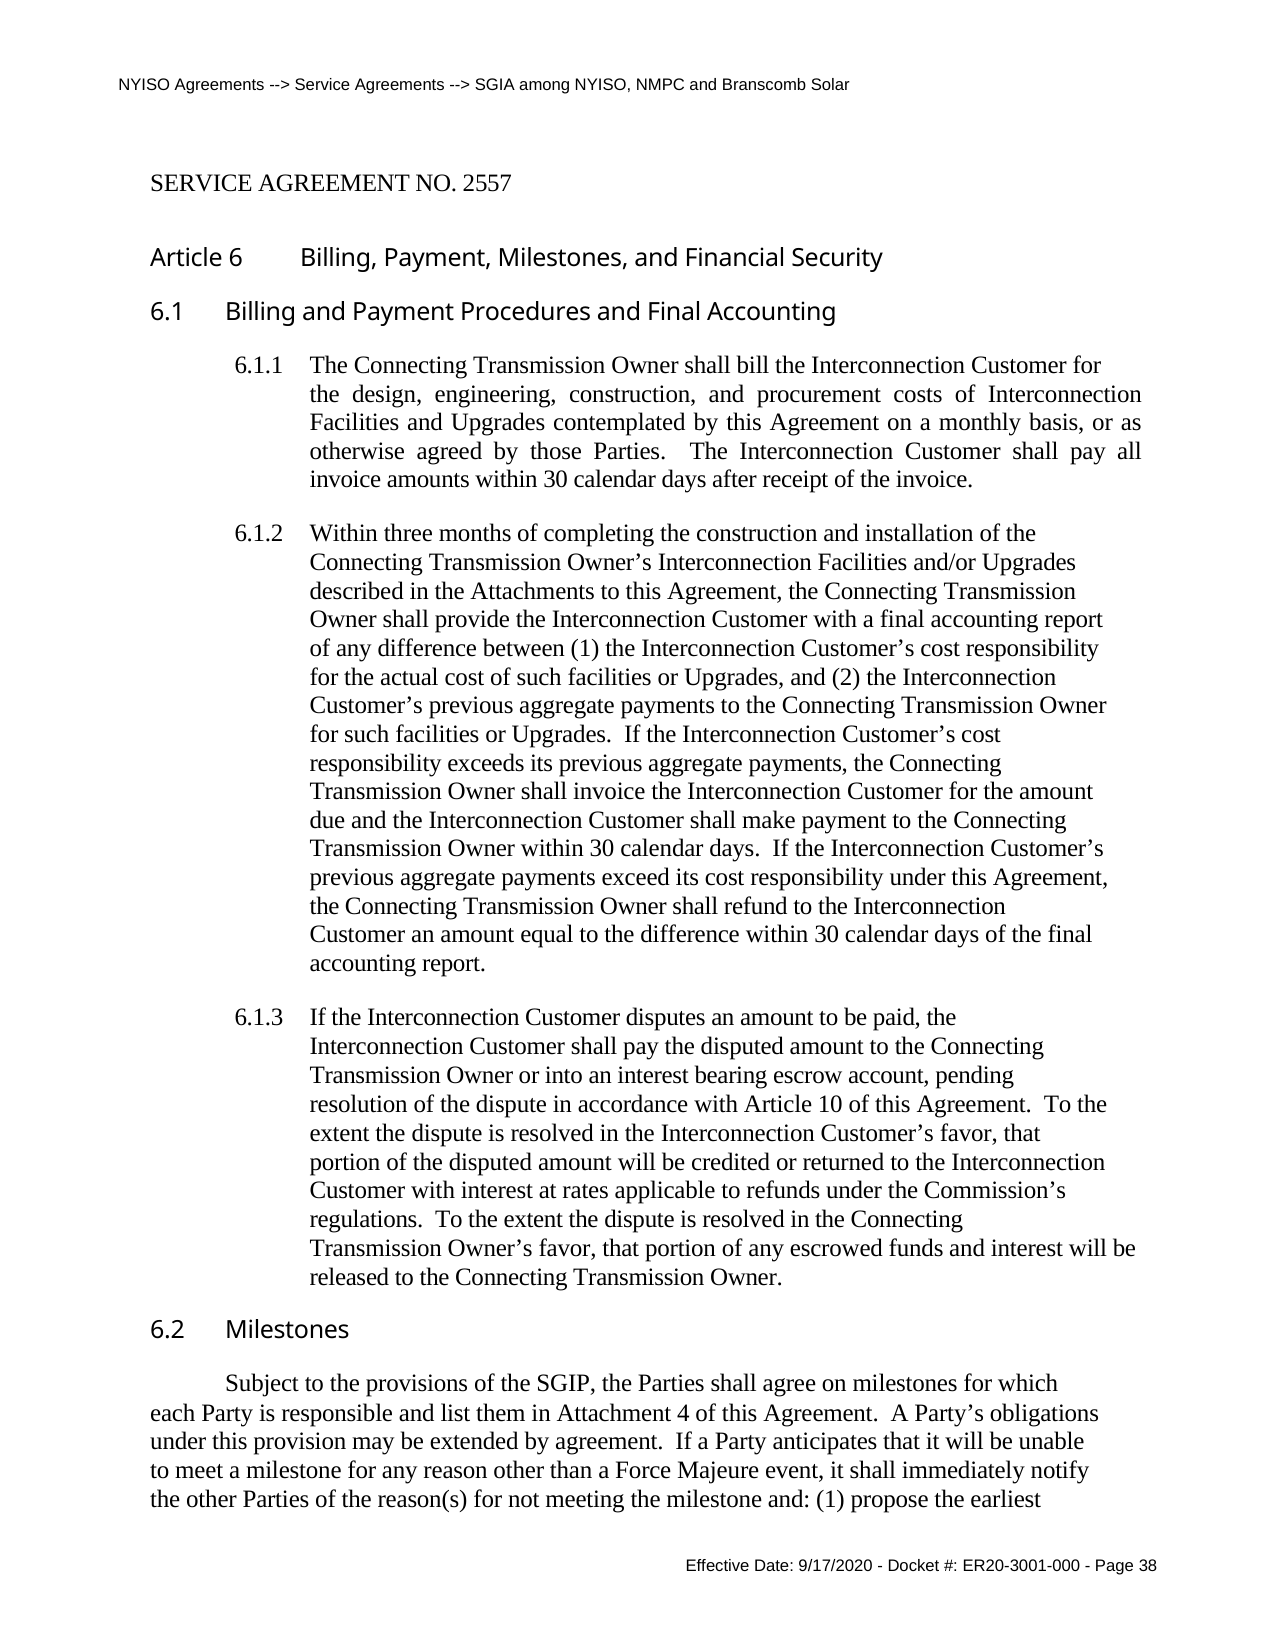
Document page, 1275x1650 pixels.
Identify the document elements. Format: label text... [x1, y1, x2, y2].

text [150, 1398, 1139, 1513]
text 6.1.1 The Connecting Transmission Owner shall bill the Interconnection Customer for [150, 351, 1275, 379]
text Article 6 Billing, Payment, Milestones, and Financial Security [150, 244, 1275, 272]
text the design, engineering, construction, and procurement costs of Interconnection Facilities and Upgrades contemplated by this Agreement on a monthly basis, or as otherwise agreed by those Parties. The Interconnection Customer shall pay all invoice amounts within 30 calendar days after receipt of the invoice. [309, 379, 1142, 493]
text 6.2 Milestones [150, 1316, 1275, 1345]
text 6.1.3 If the Interconnection Customer disputes an amount to be paid, the [234, 1003, 1275, 1031]
text Transmission Owner or into an interest bearing escrow account, pending [309, 1061, 1275, 1090]
text Interconnection Customer shall pay the disputed amount to the Connecting [309, 1032, 1275, 1061]
text SERVICE AGREEMENT NO. 2557 [150, 168, 1275, 197]
text Connecting Transmission Owner’s Interconnection Facilities and/or Upgrades described in the Attachments to this Agreement, the Connecting Transmission Owner shall provide the Interconnection Customer with a final accounting report of any difference between (1) the Interconnection Customer’s cost responsibility for the actual cost of such facilities or Upgrades, and (2) the Interconnection Customer’s previous aggregate payments to the Connecting Transmission Owner for such facilities or Upgrades. If the Interconnection Customer’s cost responsibility exceeds its previous aggregate payments, the Connecting Transmission Owner shall invoice the Interconnection Customer for the amount due and the Interconnection Customer shall make payment to the Connecting Transmission Owner within 30 calendar days. If the Interconnection Customer’s previous aggregate payments exceed its cost responsibility under this Agreement, the Connecting Transmission Owner shall refund to the Interconnection Customer an amount equal to the difference within 30 calendar days of the final accounting report. [309, 547, 1144, 977]
text Subject to the provisions of the SGIP, the Parties shall agree on milestones for which [225, 1369, 1275, 1398]
text 6.1.2 Within three months of completing the construction and installation of the [234, 518, 1275, 547]
text resolution of the dispute in accordance with Article 10 of this Agreement. To the extent the dispute is resolved in the Interconnection Customer’s favor, that portion of the disputed amount will be credited or returned to the Interconnection Customer with interest at rates applicable to refunds under the Commission’s regulations. To the extent the dispute is resolved in the Connecting Transmission Owner’s favor, that portion of any escrowed funds and interest will be released to the Connecting Transmission Owner. [309, 1090, 1144, 1291]
text 6.1 Billing and Payment Procedures and Final Accounting [150, 297, 1275, 326]
